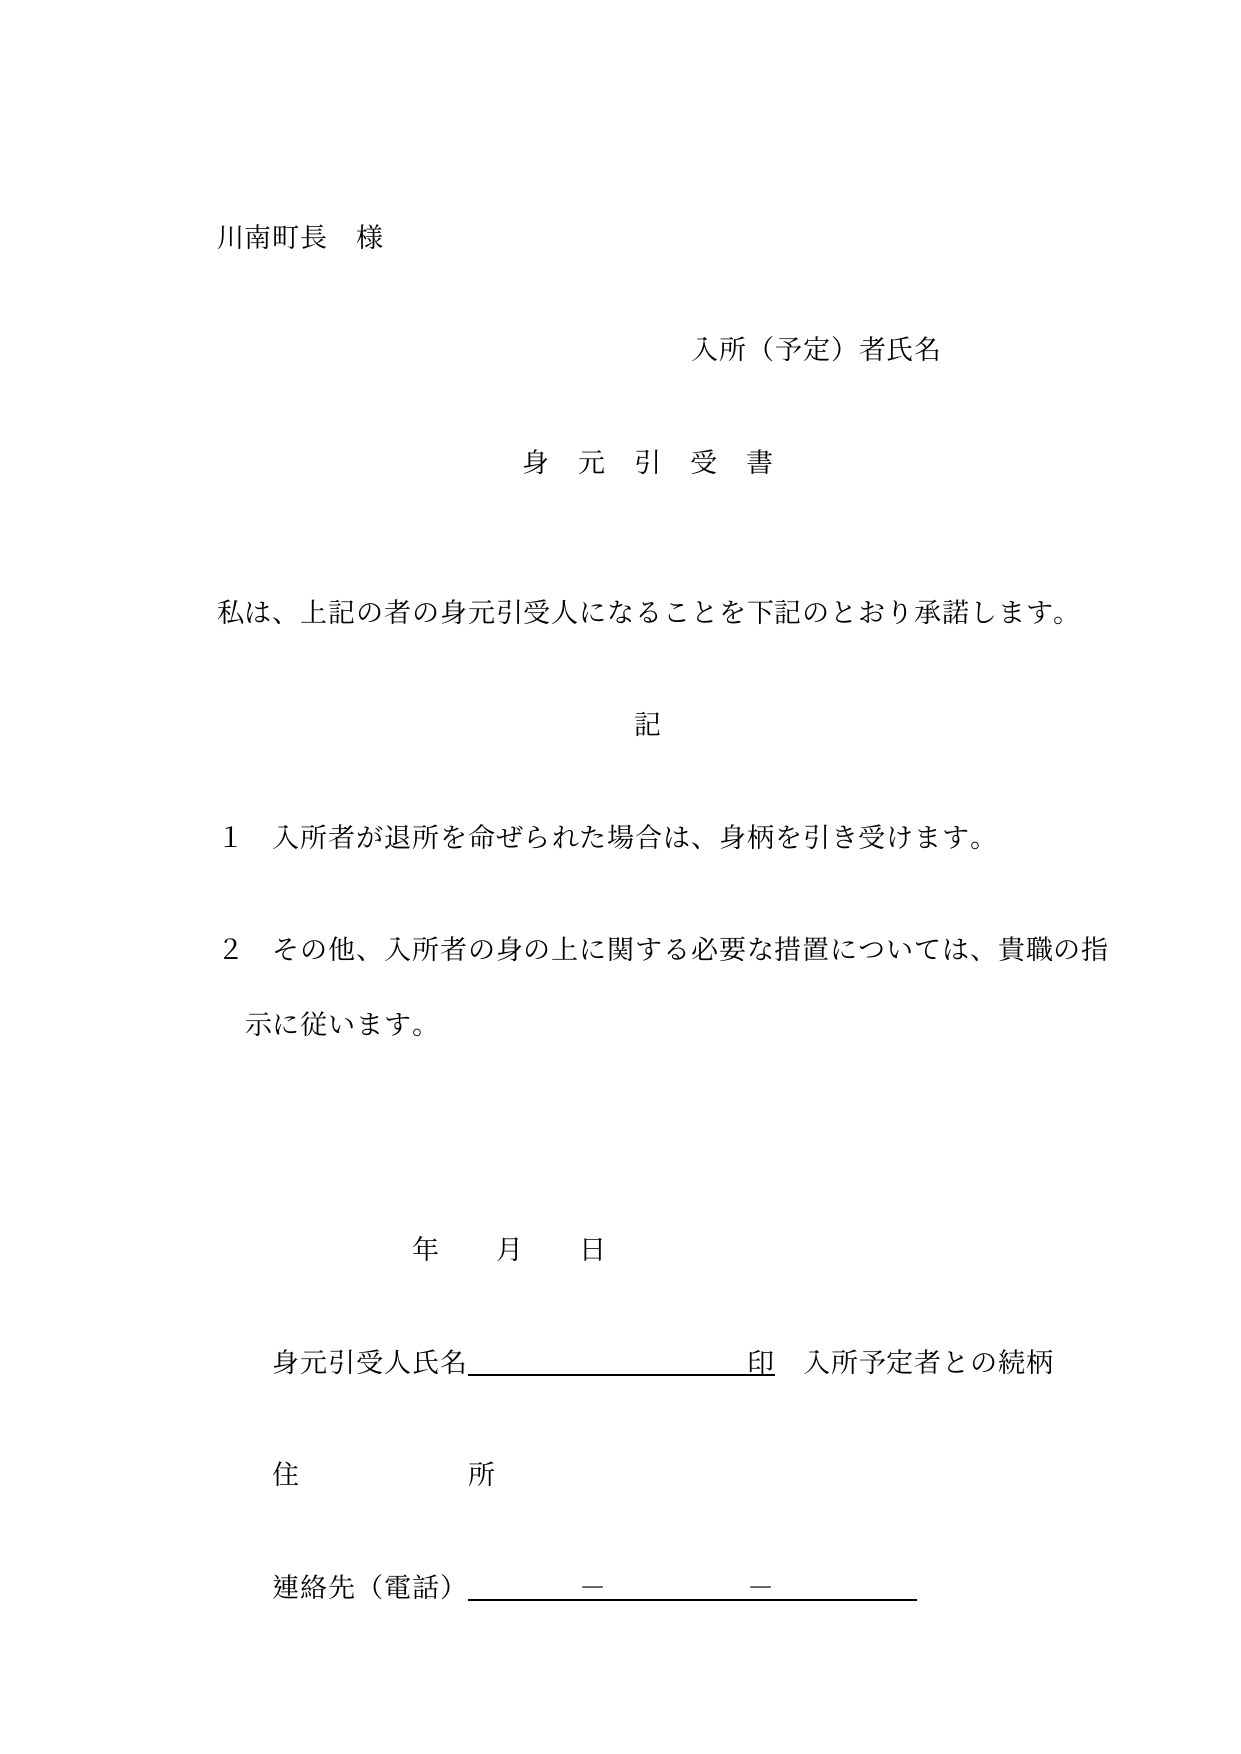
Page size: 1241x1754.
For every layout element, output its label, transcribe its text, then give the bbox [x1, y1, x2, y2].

text 入所（予定）者氏名 [189, 310, 1110, 385]
text ２ その他、入所者の身の上に関する必要な措置については、貴職の指示に従います。 [189, 910, 1110, 1060]
text 年 月 日 [189, 1210, 1110, 1285]
text 川南町長 様 [189, 198, 1110, 273]
text 身 元 引 受 書 [189, 423, 1110, 498]
text 連絡先（電話） － － [189, 1548, 1110, 1623]
text 身元引受人氏名 印 入所予定者との続柄 [189, 1323, 1110, 1398]
text 私は、上記の者の身元引受人になることを下記のとおり承諾します。 [189, 573, 1110, 648]
text １ 入所者が退所を命ぜられた場合は、身柄を引き受けます。 [189, 798, 1110, 873]
subtitle 記 [189, 685, 1110, 760]
text 住 所 [189, 1435, 1110, 1510]
